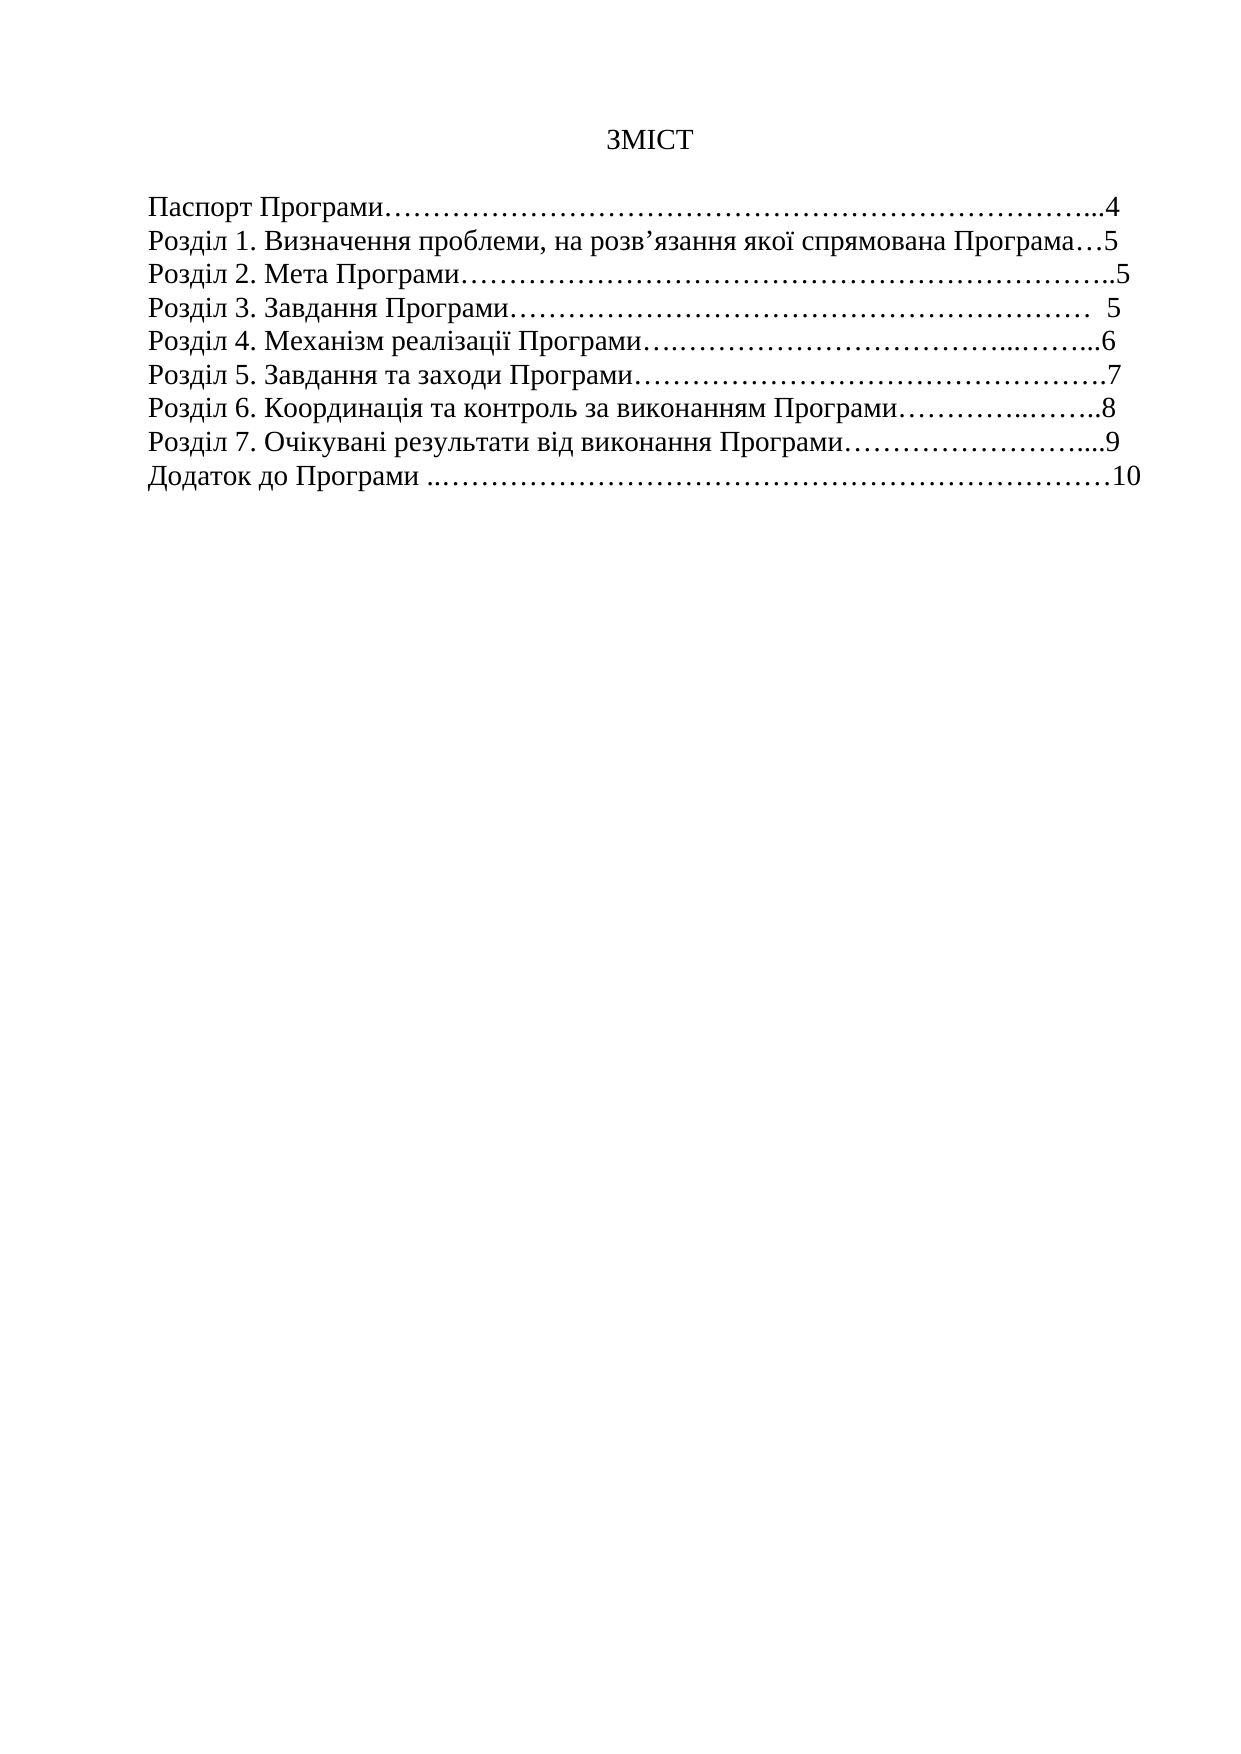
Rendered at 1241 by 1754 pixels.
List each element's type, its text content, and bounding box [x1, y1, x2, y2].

text Розділ 3. Завдання Програми…………………………………………………… 5 [148, 290, 1152, 323]
text ЗМІСТ [148, 122, 1152, 156]
text Розділ 2. Мета Програми…………………………………………………………..5 [148, 256, 1152, 290]
text Розділ 7. Очікувані результати від виконання Програми……………………....9 [148, 424, 1152, 458]
text Розділ 1. Визначення проблеми, на розв’язання якої спрямована Програма…5 [148, 223, 1152, 256]
text Додаток до Програми ..……………………………………………………………10 [148, 458, 1152, 491]
text Паспорт Програми………………………………………………………………...4 [148, 189, 1152, 223]
text Розділ 4. Механізм реалізації Програми….……………………………...……...6 [148, 323, 1152, 357]
text Розділ 6. Координація та контроль за виконанням Програми…………..……..8 [148, 391, 1152, 424]
text Розділ 5. Завдання та заходи Програми………………………………………….7 [148, 357, 1152, 391]
